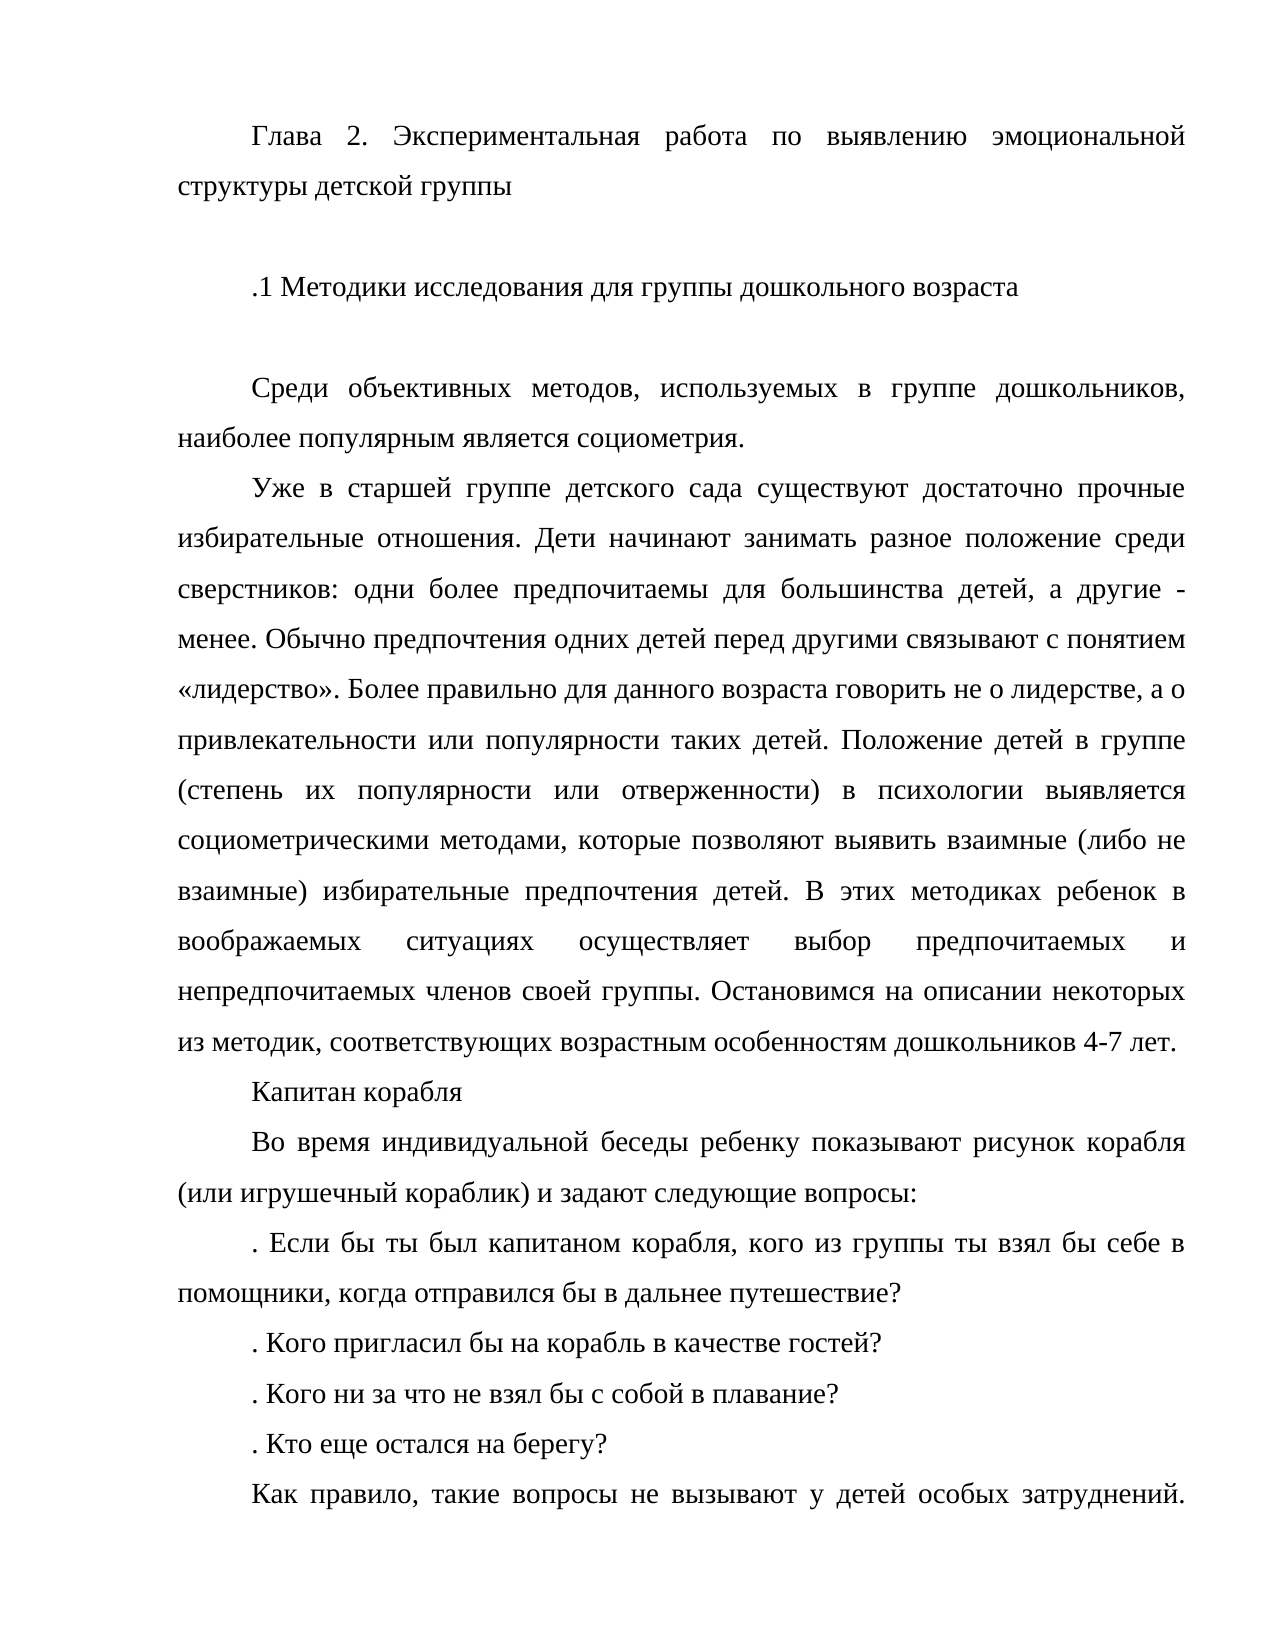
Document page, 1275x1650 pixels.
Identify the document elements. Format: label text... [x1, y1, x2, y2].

text . Кто еще остался на берегу? [177, 1426, 1186, 1460]
text Уже в старшей группе детского сада существуют достаточно прочные избирательные отношения. Дети начинают занимать разное положение среди сверстников: одни более предпочитаемы для большинства детей, а другие - менее. Обычно предпочтения одних детей перед другими связывают с понятием «лидерство». Более правильно для данного возраста говорить не о лидерстве, а о привлекательности или популярности таких детей. Положение детей в группе (степень их популярности или отверженности) в психологии выявляется социометрическими методами, которые позволяют выявить взаимные (либо не взаимные) избирательные предпочтения детей. В этих методиках ребенок в воображаемых ситуациях осуществляет выбор предпочитаемых и непредпочитаемых членов своей группы. Остановимся на описании некоторых из методик, соответствующих возрастным особенностям дошкольников 4-7 лет. [177, 470, 1186, 1057]
text . Если бы ты был капитаном корабля, кого из группы ты взял бы себе в помощники, когда отправился бы в дальнее путешествие? [177, 1225, 1186, 1309]
text Во время индивидуальной беседы ребенку показывают рисунок корабля (или игрушечный кораблик) и задают следующие вопросы: [177, 1124, 1186, 1208]
text Глава 2. Экспериментальная работа по выявлению эмоциональной структуры детской группы [177, 118, 1186, 202]
text Капитан корабля [177, 1074, 1186, 1108]
text .1 Методики исследования для группы дошкольного возраста [177, 269, 1186, 303]
text . Кого ни за что не взял бы с собой в плавание? [177, 1376, 1186, 1409]
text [177, 1477, 1186, 1510]
text Среди объективных методов, используемых в группе дошкольников, наиболее популярным является социометрия. [177, 370, 1186, 453]
text . Кого пригласил бы на корабль в качестве гостей? [177, 1326, 1186, 1359]
